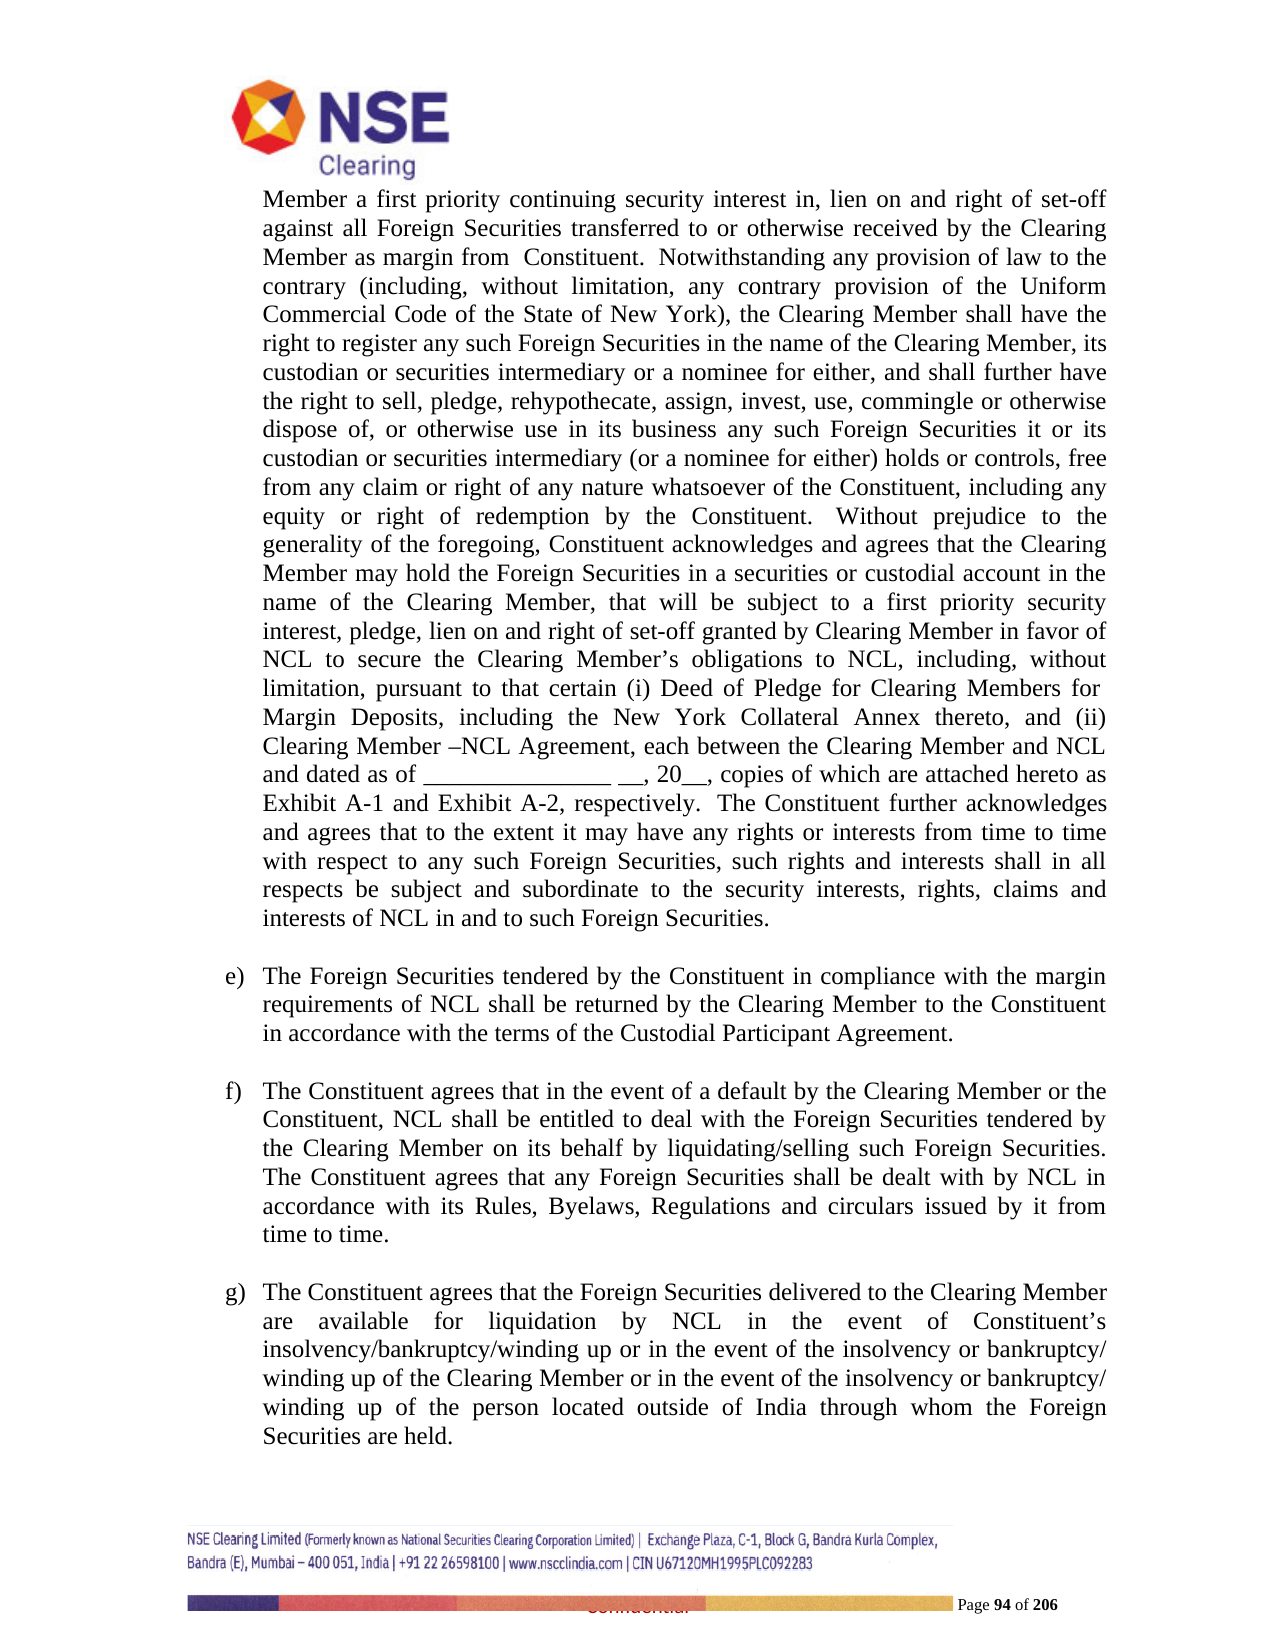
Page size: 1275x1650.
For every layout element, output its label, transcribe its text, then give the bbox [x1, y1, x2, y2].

list The Constituent agrees that the Foreign Securities delivered to the Clearing Member are available for liquidation by NCL in the event of Constituent’s insolvency/bankruptcy/winding up or in the event of the insolvency or bankruptcy/ winding up of the Clearing Member or in the event of the insolvency or bankruptcy/ winding up of the person located outside of India through whom the Foreign Securities are held. [225, 1277, 1107, 1449]
list The Foreign Securities tendered by the Constituent in compliance with the margin requirements of NCL shall be returned by the Clearing Member to the Constituent in accordance with the terms of the Custodial Participant Agreement. [225, 961, 1107, 1047]
picture [187, 1525, 954, 1611]
list The Constituent agrees that in the event of a default by the Clearing Member or the Constituent, NCL shall be entitled to deal with the Foreign Securities tendered by the Clearing Member on its behalf by liquidating/selling such Foreign Securities. The Constituent agrees that any Foreign Securities shall be dealt with by NCL in accordance with its Rules, Byelaws, Regulations and circulars issued by it from time to time. [225, 1076, 1107, 1248]
picture [187, 75, 493, 185]
